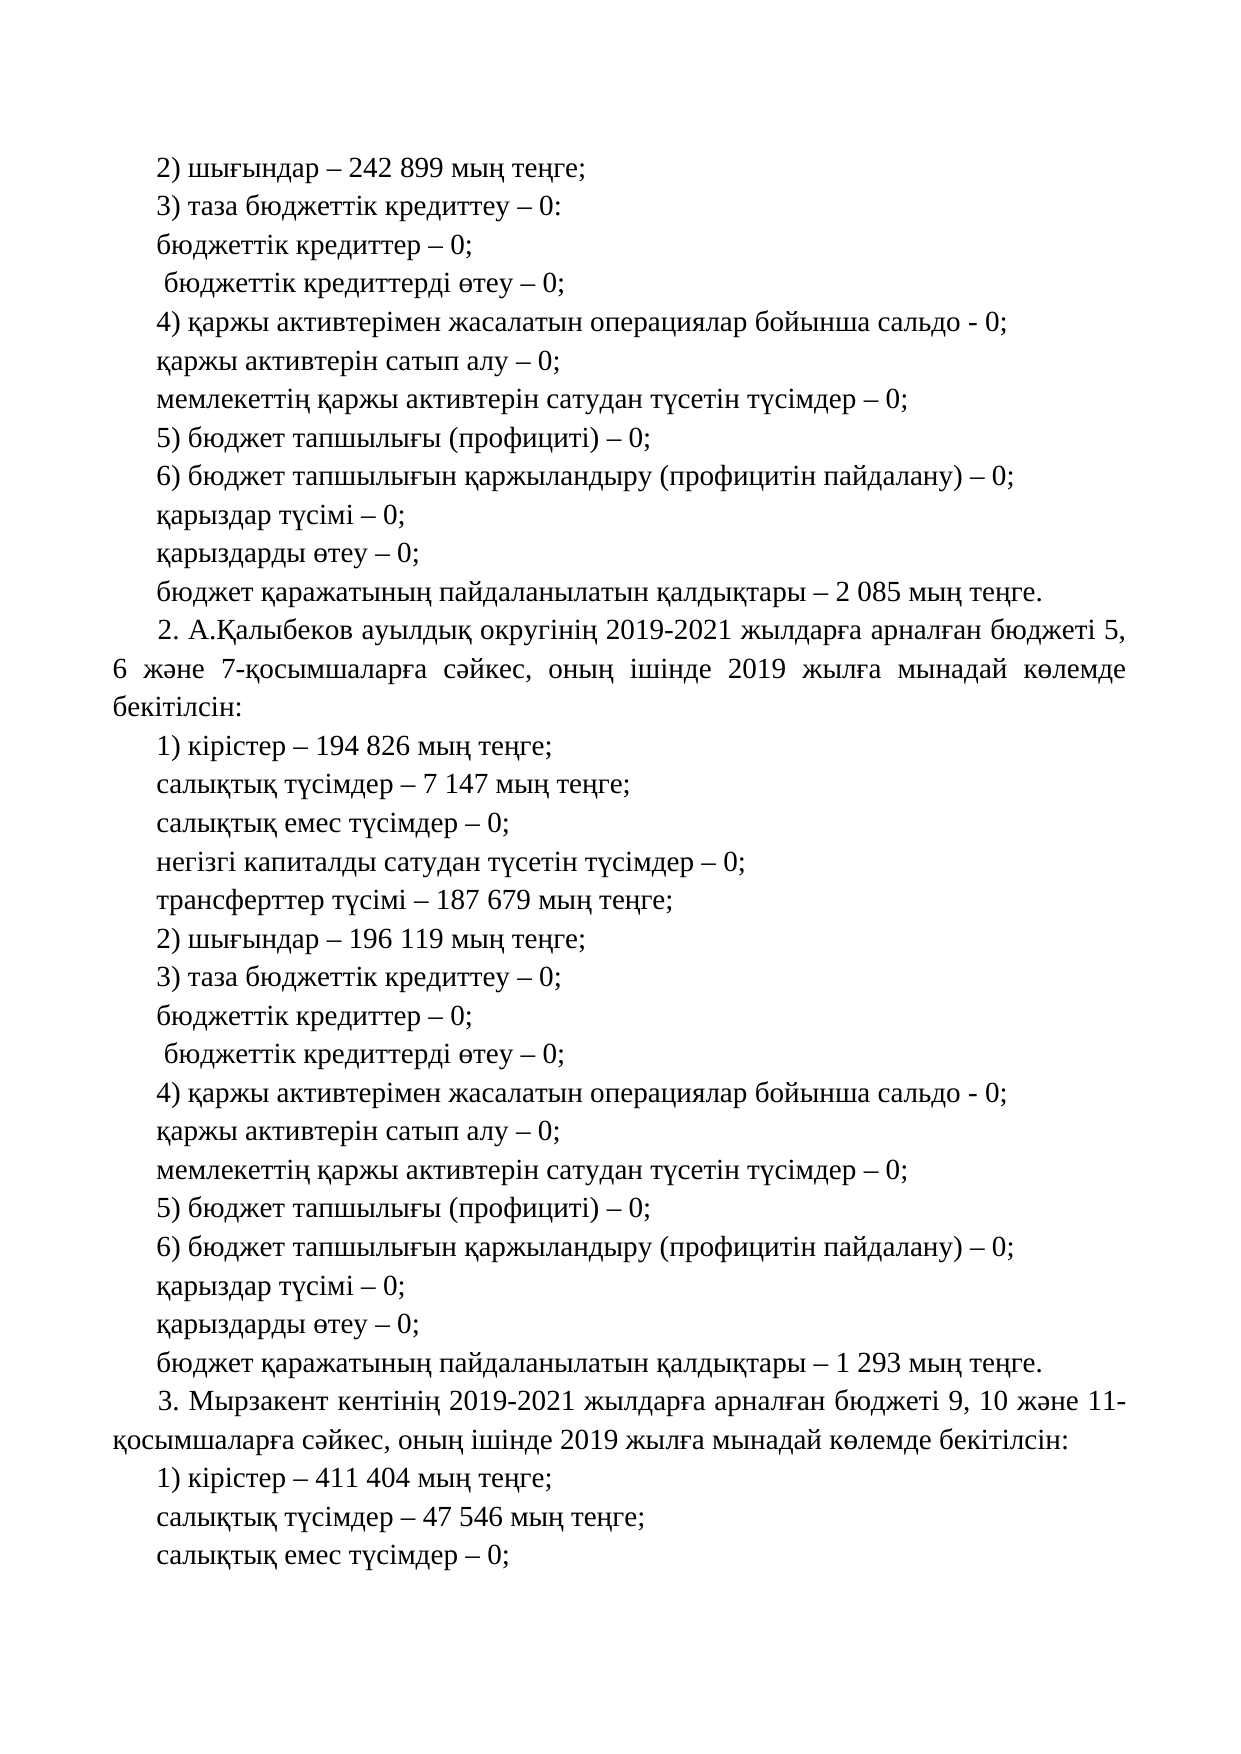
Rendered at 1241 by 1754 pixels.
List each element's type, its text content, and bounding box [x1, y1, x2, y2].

text 3) таза бюджеттiк кредиттеу – 0: [112, 188, 1128, 222]
text мемлекеттің қаржы активтерін сатудан түсетін түсімдер – 0; [112, 381, 1128, 415]
text 1) кiрiстер – 194 826 мың теңге; [112, 728, 1128, 762]
text бюджеттік кредиттер – 0; [112, 998, 1128, 1031]
text 5) бюджет тапшылығы (профициті) – 0; [112, 420, 1128, 453]
text қарыздар түсімі – 0; [112, 1268, 1128, 1301]
text 3) таза бюджеттiк кредиттеу – 0; [112, 959, 1128, 993]
text бюджеттік кредиттерді өтеу – 0; [112, 266, 1128, 299]
text 2) шығындар – 196 119 мың теңге; [112, 921, 1128, 954]
text 4) қаржы активтерімен жасалатын операциялар бойынша сальдо - 0; [112, 1075, 1128, 1108]
text 6) бюджет тапшылығын қаржыландыру (профицитін пайдалану) – 0; [112, 458, 1128, 492]
text салықтық түсiмдер – 47 546 мың теңге; [112, 1499, 1128, 1532]
text 2. А.Қалыбеков ауылдық округінің 2019-2021 жылдарға арналған бюджеті 5, 6 және 7-қосымшаларға сәйкес, оның ішінде 2019 жылға мынадай көлемде бекiтiлсiн: [112, 612, 1128, 723]
text қаржы активтерін сатып алу – 0; [112, 343, 1128, 376]
text бюджет қаражатының пайдаланылатын қалдықтары – 2 085 мың теңге. [112, 574, 1128, 607]
text салықтық түсiмдер – 7 147 мың теңге; [112, 767, 1128, 800]
text 3. Мырзакент кентінің 2019-2021 жылдарға арналған бюджеті 9, 10 және 11-қосымшаларға сәйкес, оның ішінде 2019 жылға мынадай көлемде бекiтiлсiн: [112, 1383, 1128, 1455]
text 2) шығындар – 242 899 мың теңге; [112, 150, 1128, 183]
text трансферттер түсiмi – 187 679 мың теңге; [112, 882, 1128, 916]
text 5) бюджет тапшылығы (профициті) – 0; [112, 1191, 1128, 1224]
text қарыздарды өтеу – 0; [112, 1306, 1128, 1340]
text қарыздар түсімі – 0; [112, 497, 1128, 530]
text 4) қаржы активтерімен жасалатын операциялар бойынша сальдо - 0; [112, 304, 1128, 338]
text бюджет қаражатының пайдаланылатын қалдықтары – 1 293 мың теңге. [112, 1345, 1128, 1378]
text бюджеттік кредиттерді өтеу – 0; [112, 1036, 1128, 1070]
text мемлекеттің қаржы активтерін сатудан түсетін түсімдер – 0; [112, 1152, 1128, 1186]
text бюджеттік кредиттер – 0; [112, 227, 1128, 261]
text қарыздарды өтеу – 0; [112, 535, 1128, 569]
text 6) бюджет тапшылығын қаржыландыру (профицитін пайдалану) – 0; [112, 1229, 1128, 1263]
text қаржы активтерін сатып алу – 0; [112, 1113, 1128, 1147]
text негiзгi капиталды сатудан түсетiн түсiмдер – 0; [112, 844, 1128, 877]
text салықтық емес түсiмдер – 0; [112, 805, 1128, 839]
text салықтық емес түсiмдер – 0; [112, 1537, 1128, 1571]
text 1) кiрiстер – 411 404 мың теңге; [112, 1460, 1128, 1494]
